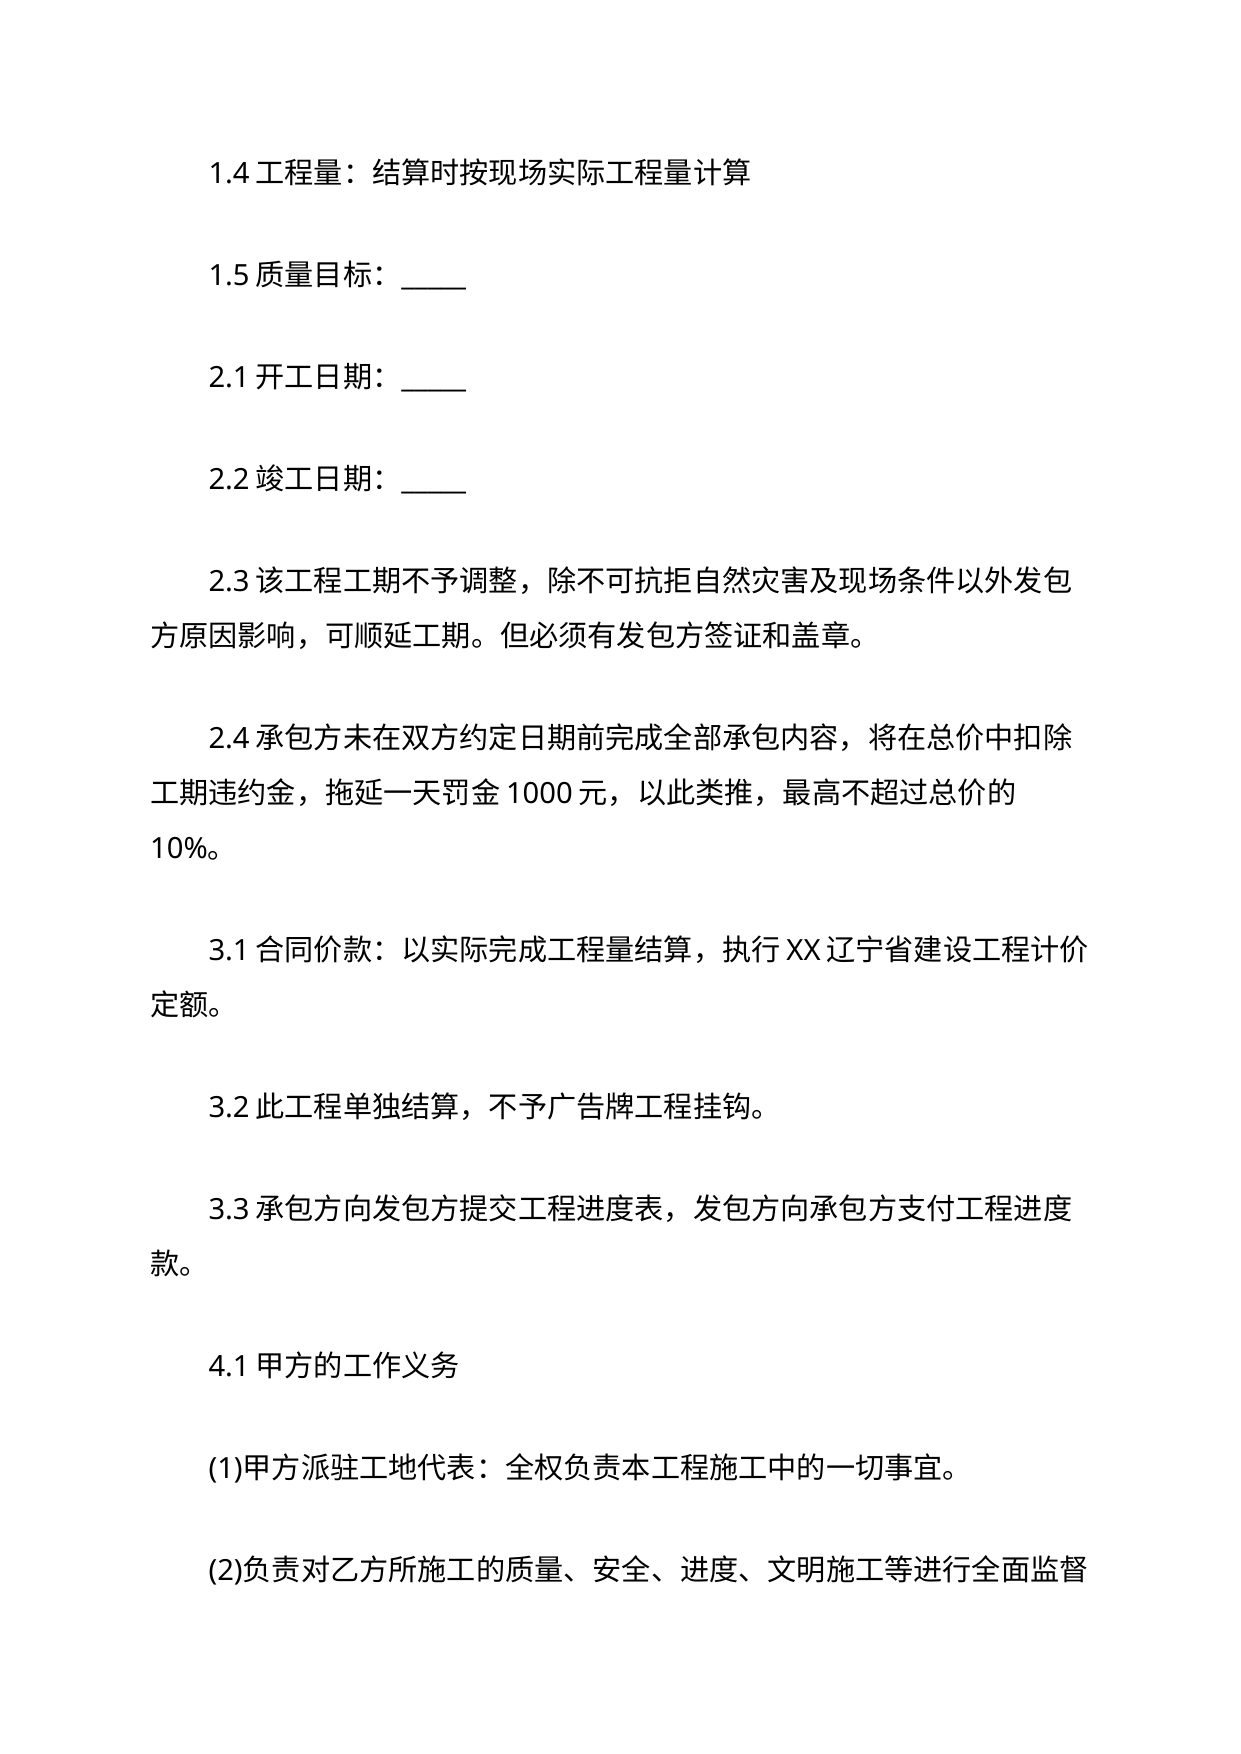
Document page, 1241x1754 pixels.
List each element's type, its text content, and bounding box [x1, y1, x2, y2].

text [150, 1546, 1090, 1588]
text 2.3该工程工期不予调整，除不可抗拒自然灾害及现场条件以外发包方原因影响，可顺延工期。但必须有发包方签证和盖章。 [150, 558, 1090, 655]
text 4.1甲方的工作义务 [150, 1342, 1090, 1384]
text 3.3承包方向发包方提交工程进度表，发包方向承包方支付工程进度款。 [150, 1185, 1090, 1283]
text 2.1开工日期：_____ [150, 354, 1090, 396]
text (1)甲方派驻工地代表：全权负责本工程施工中的一切事宜。 [150, 1444, 1090, 1487]
text 1.4工程量：结算时按现场实际工程量计算 [150, 150, 1090, 192]
text 2.2竣工日期：_____ [150, 456, 1090, 498]
text 3.1合同价款：以实际完成工程量结算，执行XX辽宁省建设工程计价定额。 [150, 927, 1090, 1024]
text 2.4承包方未在双方约定日期前完成全部承包内容，将在总价中扣除工期违约金，拖延一天罚金1000元，以此类推，最高不超过总价的10%。 [150, 715, 1090, 867]
text 1.5质量目标：_____ [150, 252, 1090, 294]
text 3.2此工程单独结算，不予广告牌工程挂钩。 [150, 1083, 1090, 1126]
